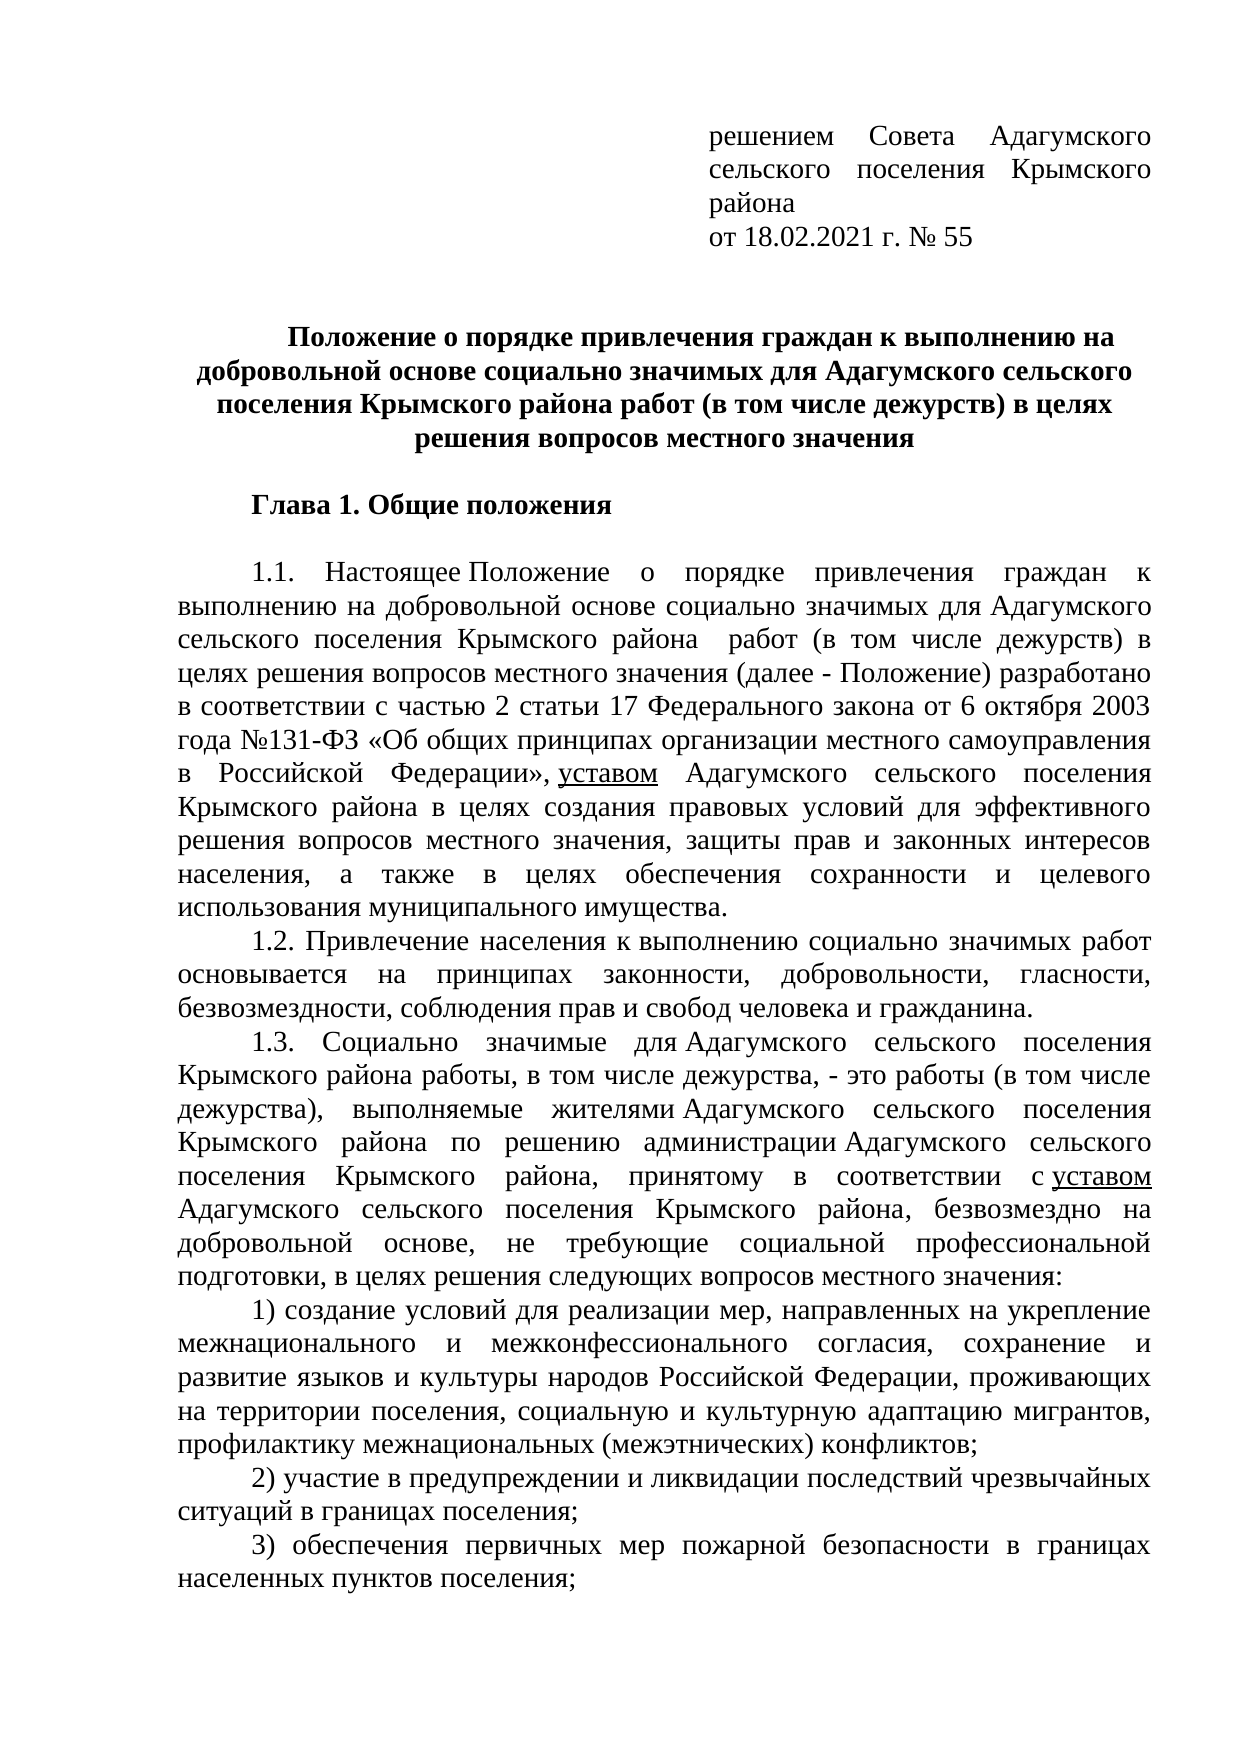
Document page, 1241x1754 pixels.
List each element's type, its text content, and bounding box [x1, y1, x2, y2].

text 1.2. Привлечение населения к выполнению социально значимых работ основывается на принципах законности, добровольности, гласности, безвозмездности, соблюдения прав и свобод человека и гражданина. [177, 923, 1152, 1024]
text от 18.02.2021 г. № 55 [709, 219, 1152, 252]
text 1.3. Социально значимые для Адагумского сельского поселения Крымского района работы, в том числе дежурства, - это работы (в том числе дежурства), выполняемые жителями Адагумского сельского поселения Крымского района по решению администрации Адагумского сельского поселения Крымского района, принятому в соответствии с уставом Адагумского сельского поселения Крымского района, безвозмездно на добровольной основе, не требующие социальной профессиональной подготовки, в целях решения следующих вопросов местного значения: [177, 1024, 1152, 1292]
text Глава 1. Общие положения [177, 487, 1152, 521]
text Положение о порядке привлечения граждан к выполнению на добровольной основе социально значимых для Адагумского сельского поселения Крымского района работ (в том числе дежурств) в целях решения вопросов местного значения [177, 319, 1152, 453]
text решением Совета Адагумского сельского поселения Крымского района [709, 118, 1152, 219]
text 1.1. Настоящее Положение о порядке привлечения граждан к выполнению на добровольной основе социально значимых для Адагумского сельского поселения Крымского района работ (в том числе дежурств) в целях решения вопросов местного значения (далее - Положение) разработано в соответствии с частью 2 статьи 17 Федерального закона от 6 октября 2003 года №131-ФЗ «Об общих принципах организации местного самоуправления в Российской Федерации», уставом Адагумского сельского поселения Крымского района в целях создания правовых условий для эффективного решения вопросов местного значения, защиты прав и законных интересов населения, а также в целях обеспечения сохранности и целевого использования муниципального имущества. [177, 554, 1152, 923]
text 2) участие в предупреждении и ликвидации последствий чрезвычайных ситуаций в границах поселения; [177, 1460, 1152, 1527]
text 3) обеспечения первичных мер пожарной безопасности в границах населенных пунктов поселения; [177, 1527, 1152, 1594]
text 1) создание условий для реализации мер, направленных на укрепление межнационального и межконфессионального согласия, сохранение и развитие языков и культуры народов Российской Федерации, проживающих на территории поселения, социальную и культурную адаптацию мигрантов, профилактику межнациональных (межэтнических) конфликтов; [177, 1292, 1152, 1460]
